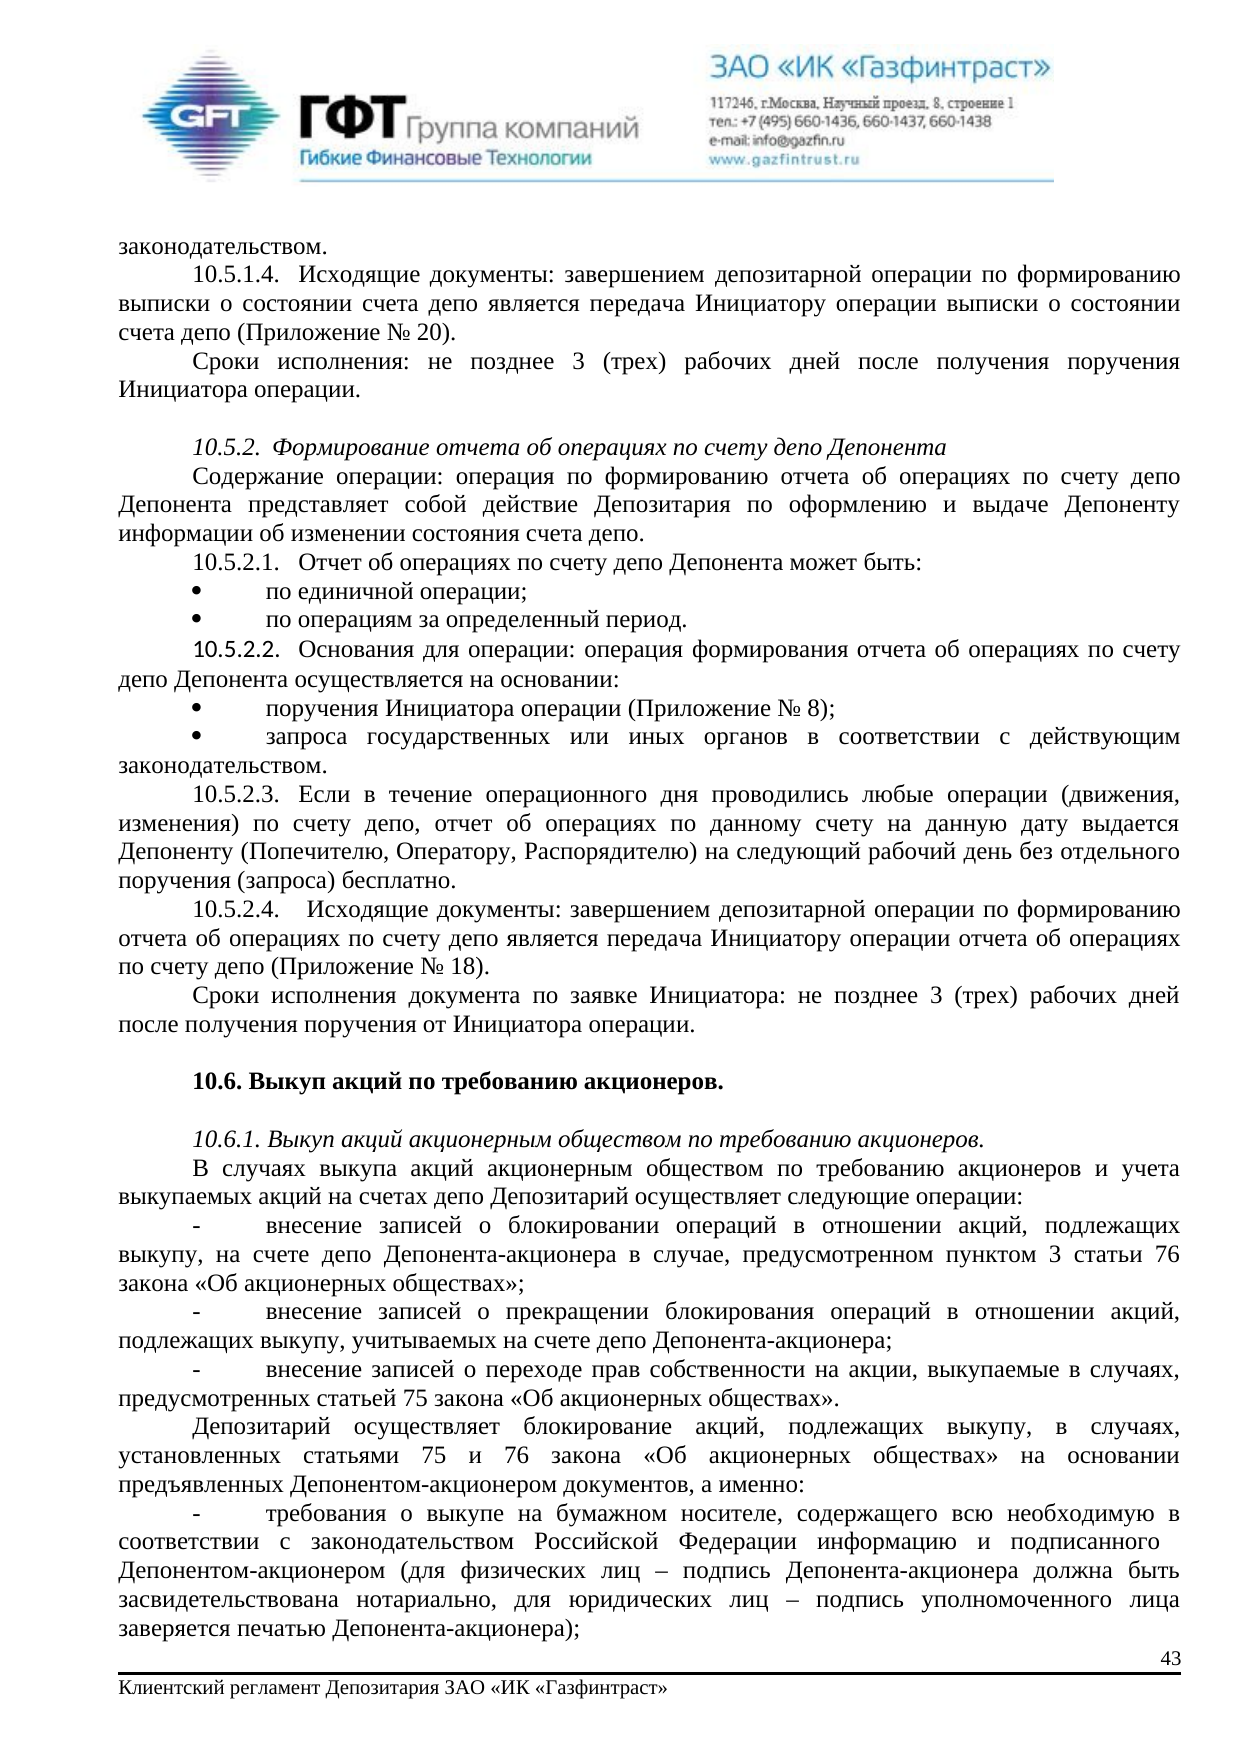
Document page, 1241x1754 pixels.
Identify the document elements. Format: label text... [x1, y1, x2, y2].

text Сроки исполнения документа по заявке Инициатора: не позднее 3 (трех) рабочих дней после получения поручения от Инициатора операции. [118, 980, 1181, 1038]
text 10.6. Выкуп акций по требованию акционеров. [118, 1066, 1181, 1095]
list внесение записей о переходе прав собственности на акции, выкупаемые в случаях, предусмотренных статьей 75 закона «Об акционерных обществах». [118, 1354, 1181, 1411]
list внесение записей о блокировании операций в отношении акций, подлежащих выкупу, на счете депо Депонента-акционера в случае, предусмотренном пунктом 3 статьи 76 закона «Об акционерных обществах»; [118, 1210, 1181, 1296]
text Депозитарий осуществляет блокирование акций, подлежащих выкупу, в случаях, установленных статьями 75 и 76 закона «Об акционерных обществах» на основании предъявленных Депонентом-акционером документов, а именно: [118, 1411, 1181, 1498]
text Сроки исполнения: не позднее 3 (трех) рабочих дней после получения поручения Инициатора операции. [118, 346, 1181, 403]
list внесение записей о прекращении блокирования операций в отношении акций, подлежащих выкупу, учитываемых на счете депо Депонента-акционера; [118, 1296, 1181, 1354]
list Исходящие документы: завершением депозитарной операции по формированию отчета об операциях по счету депо является передача Инициатору операции отчета об операциях по счету депо (Приложение № 18). [118, 894, 1181, 980]
list требования о выкупе на бумажном носителе, содержащего всю необходимую в соответствии с законодательством Российской Федерации информацию и подписанного Депонентом-акционером (для физических лиц – подпись Депонента-акционера должна быть засвидетельствована нотариально, для юридических лиц – подпись уполномоченного лица заверяется печатью Депонента-акционера); [118, 1498, 1181, 1641]
subtitle Формирование отчета об операциях по счету депо Депонента [118, 432, 1181, 461]
list Основания для операции: операция формирования отчета об операциях по счету депо Депонента осуществляется на основании: [118, 633, 1181, 693]
text 10.6.1. Выкуп акций акционерным обществом по требованию акционеров. [118, 1124, 1181, 1153]
picture [118, 44, 1054, 187]
list поручения Инициатора операции (Приложение № 8); [118, 693, 1181, 721]
text В случаях выкупа акций акционерным обществом по требованию акционеров и учета выкупаемых акций на счетах депо Депозитарий осуществляет следующие операции: [118, 1153, 1181, 1210]
list Если в течение операционного дня проводились любые операции (движения, изменения) по счету депо, отчет об операциях по данному счету на данную дату выдается Депоненту (Попечителю, Оператору, Распорядителю) на следующий рабочий день без отдельного поручения (запроса) бесплатно. [118, 779, 1181, 894]
list по единичной операции; [118, 576, 1181, 604]
list Отчет об операциях по счету депо Депонента может быть: [118, 547, 1181, 576]
text Содержание операции: операция по формированию отчета об операциях по счету депо Депонента представляет собой действие Депозитария по оформлению и выдаче Депоненту информации об изменении состояния счета депо. [118, 461, 1181, 547]
list по операциям за определенный период. [118, 604, 1181, 633]
list запроса государственных или иных органов в соответствии с действующим законодательством. [118, 231, 1181, 259]
list Исходящие документы: завершением депозитарной операции по формированию выписки о состоянии счета депо является передача Инициатору операции выписки о состоянии счета депо (Приложение № 20). [118, 259, 1181, 346]
list запроса государственных или иных органов в соответствии с действующим законодательством. [118, 721, 1181, 779]
